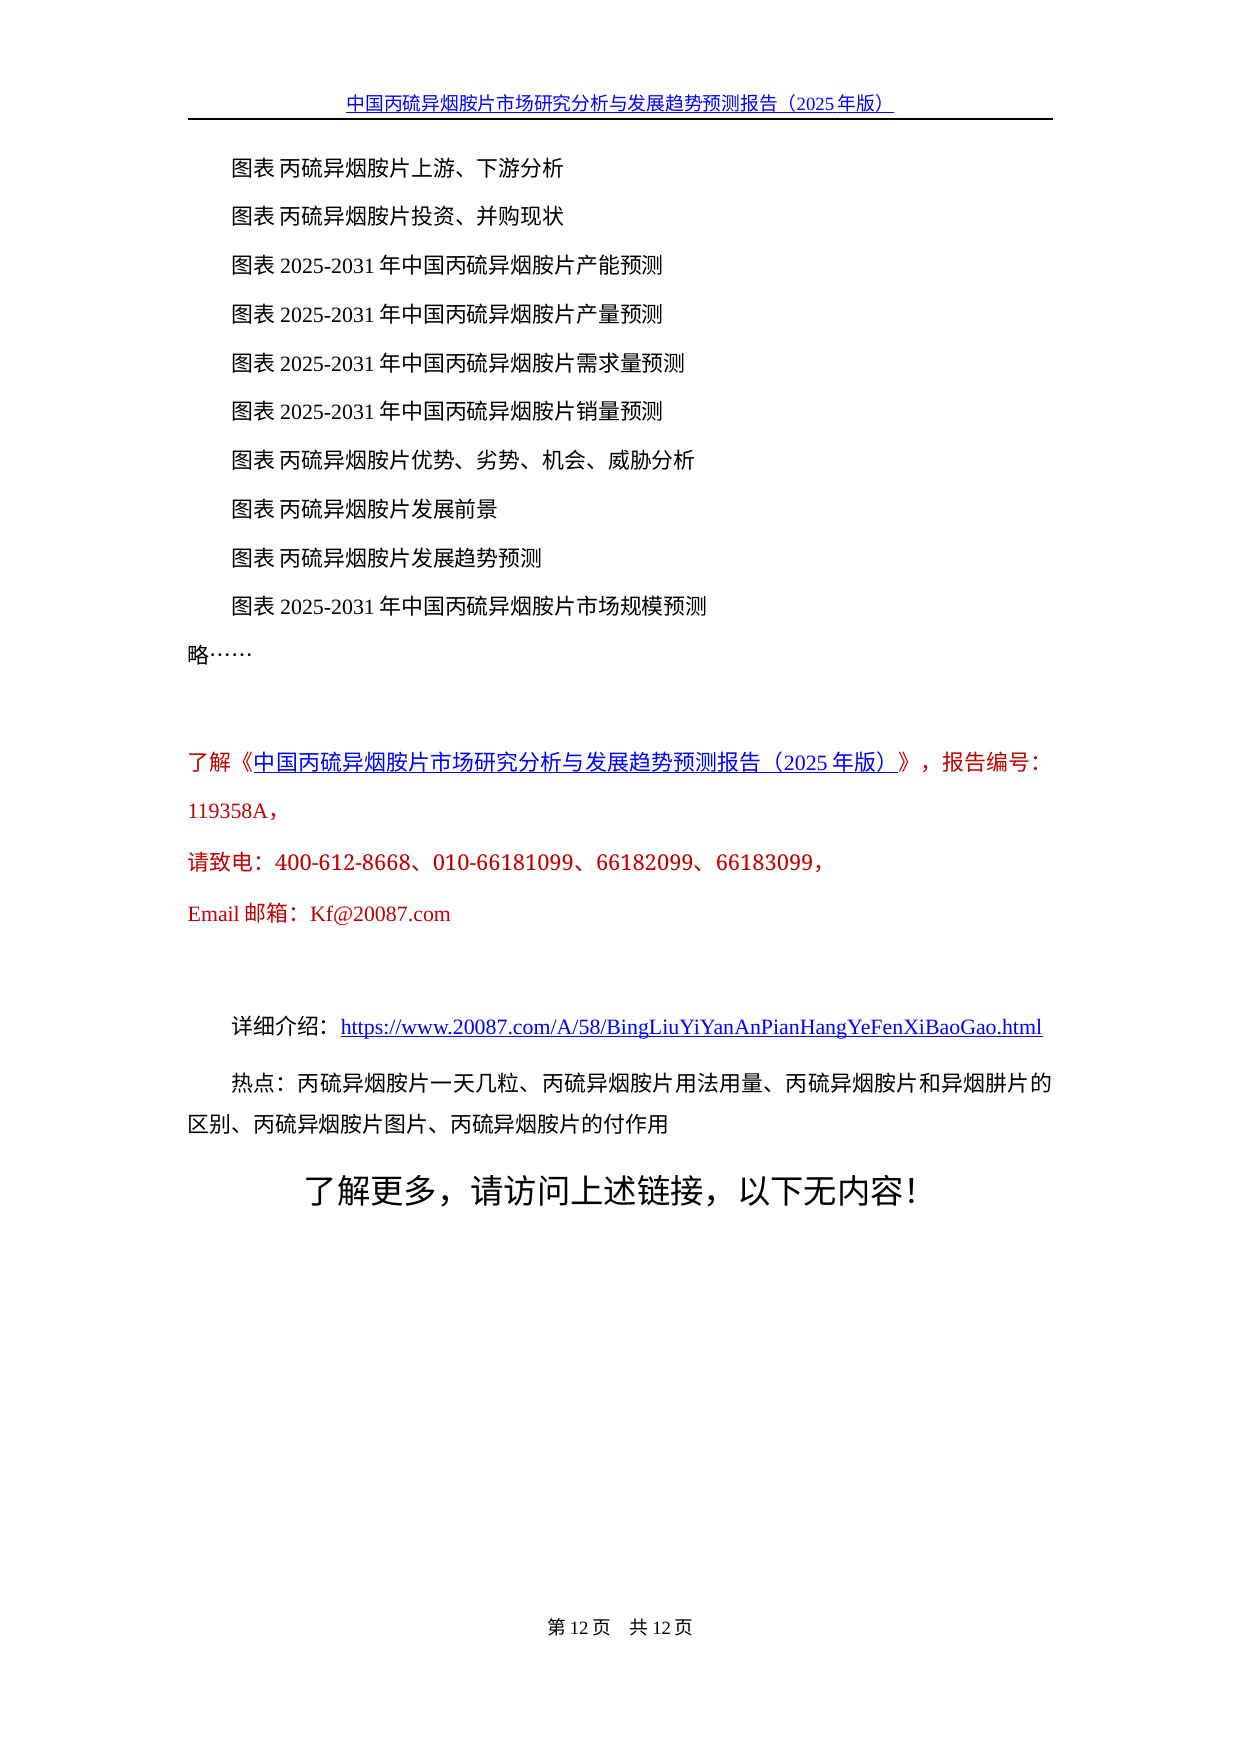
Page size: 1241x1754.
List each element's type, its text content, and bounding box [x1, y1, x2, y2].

text 热点：丙硫异烟胺片一天几粒、丙硫异烟胺片用法用量、丙硫异烟胺片和异烟肼片的区别、丙硫异烟胺片图片、丙硫异烟胺片的付作用 [187, 1066, 1053, 1139]
title 了解更多，请访问上述链接，以下无内容！ [187, 1156, 1053, 1221]
text 请致电：400-612-8668、010-66181099、66182099、66183099， [187, 844, 1053, 877]
text Email邮箱：Kf@20087.com [187, 896, 1053, 928]
text 详细介绍：https://www.20087.com/A/58/BingLiuYiYanAnPianHangYeFenXiBaoGao.html [187, 1009, 1053, 1041]
text 了解《中国丙硫异烟胺片市场研究分析与发展趋势预测报告（2025年版）》，报告编号：119358A， [187, 744, 1053, 825]
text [187, 150, 1053, 670]
